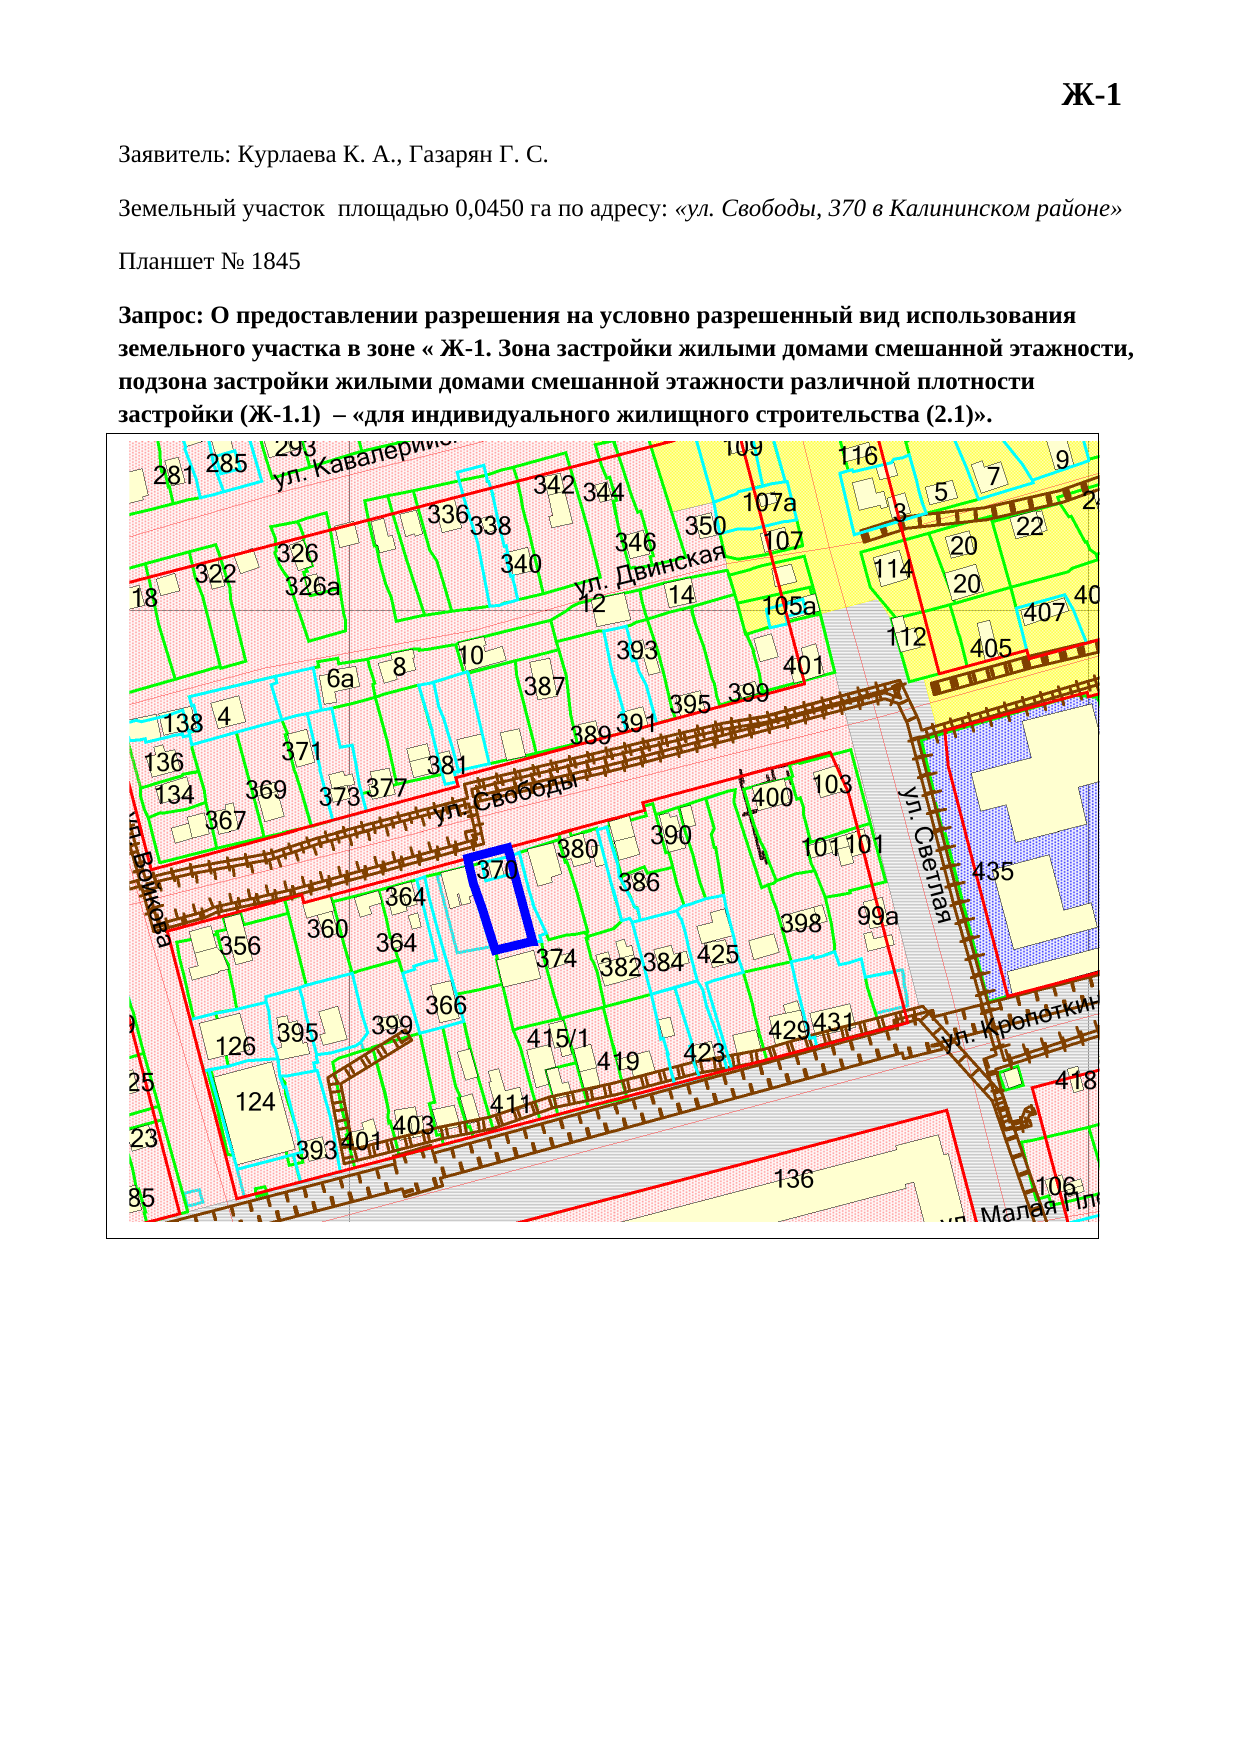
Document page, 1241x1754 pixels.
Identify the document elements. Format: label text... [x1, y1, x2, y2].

text Ж-1 [118, 74, 1122, 112]
text Земельный участок площадью 0,0450 га по адресу: «ул. Свободы, 370 в Калининском районе» [118, 193, 1152, 221]
table_header [107, 434, 1098, 1237]
text Запрос: О предоставлении разрешения на условно разрешенный вид использования земельного участка в зоне « Ж-1. Зона застройки жилыми домами смешанной этажности, подзона застройки жилыми домами смешанной этажности различной плотности застройки (Ж-1.1) – «для индивидуального жилищного строительства (2.1)». [118, 300, 1152, 428]
text Планшет № 1845 [118, 246, 1152, 275]
text Заявитель: Курлаева К. А., Газарян Г. С. [118, 139, 1152, 167]
